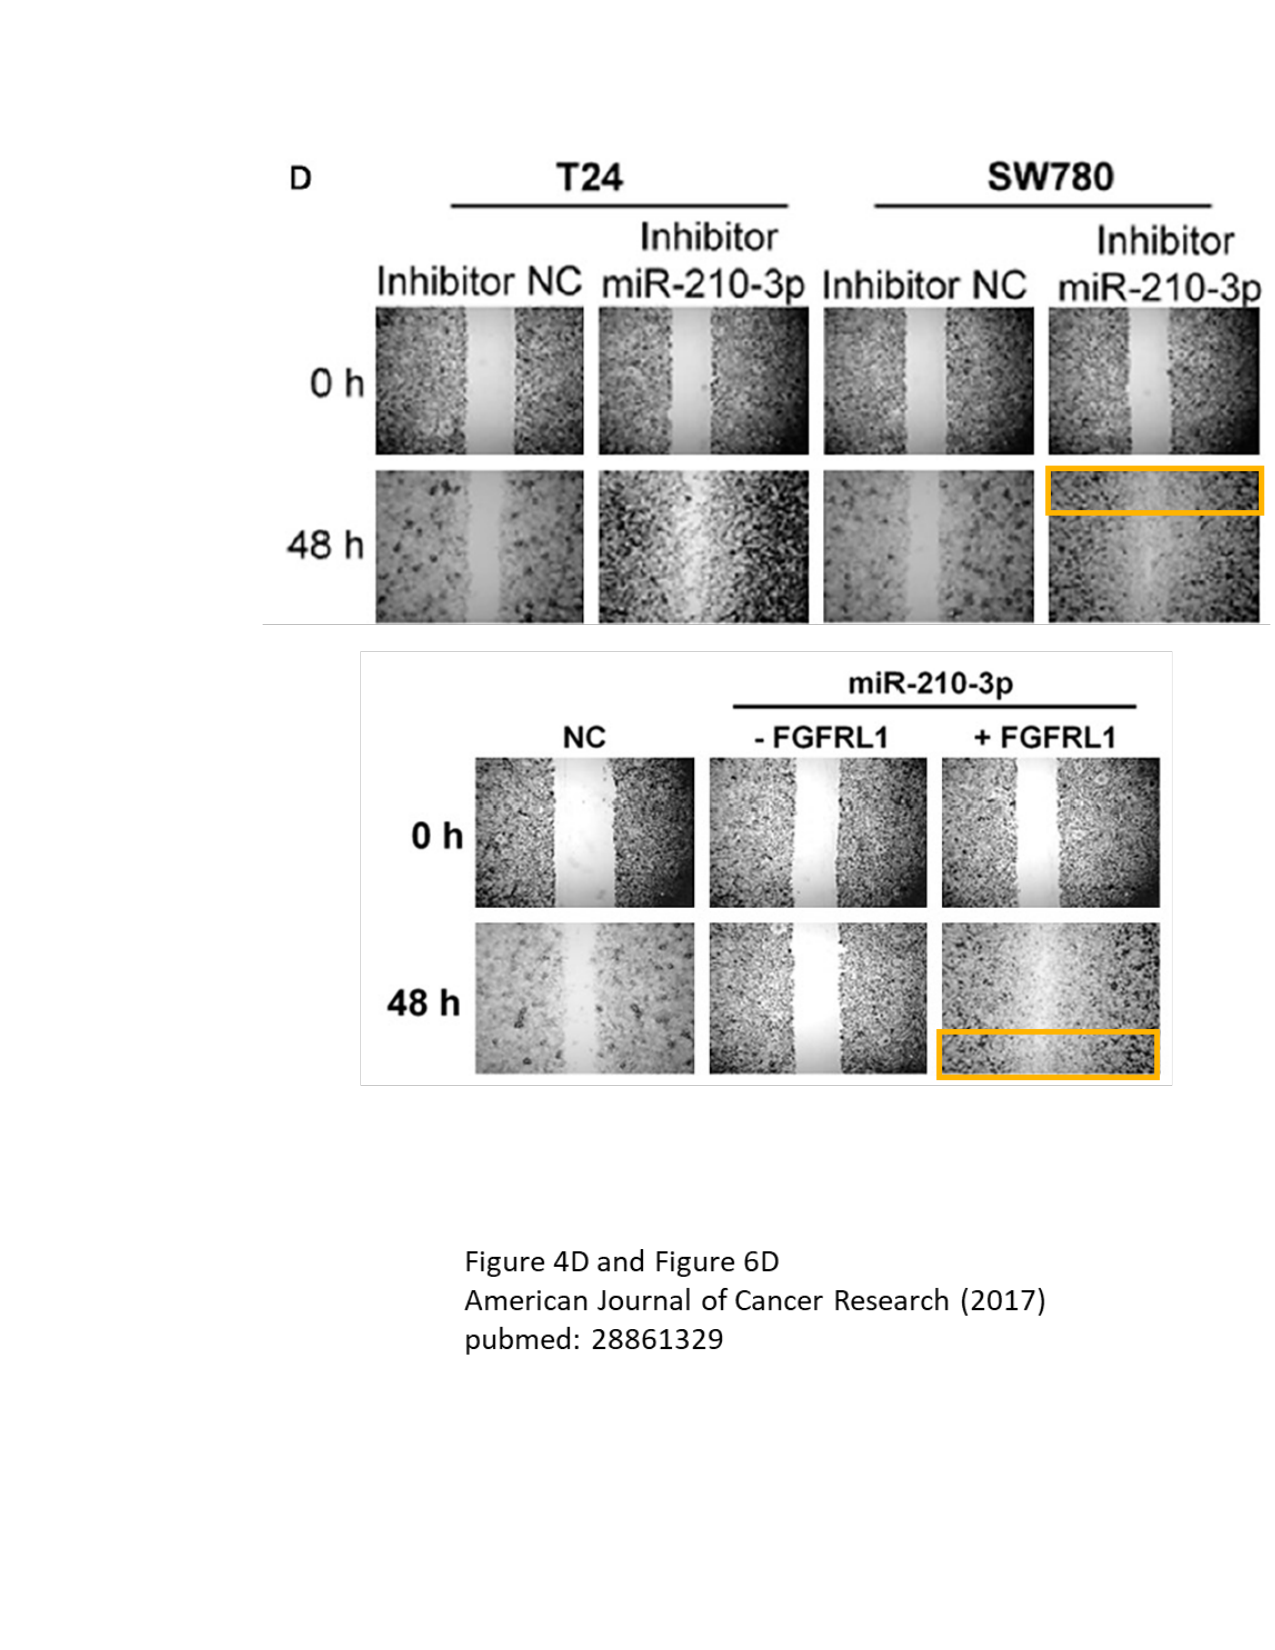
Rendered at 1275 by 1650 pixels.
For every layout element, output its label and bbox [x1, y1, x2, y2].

picture [262, 150, 1271, 1378]
